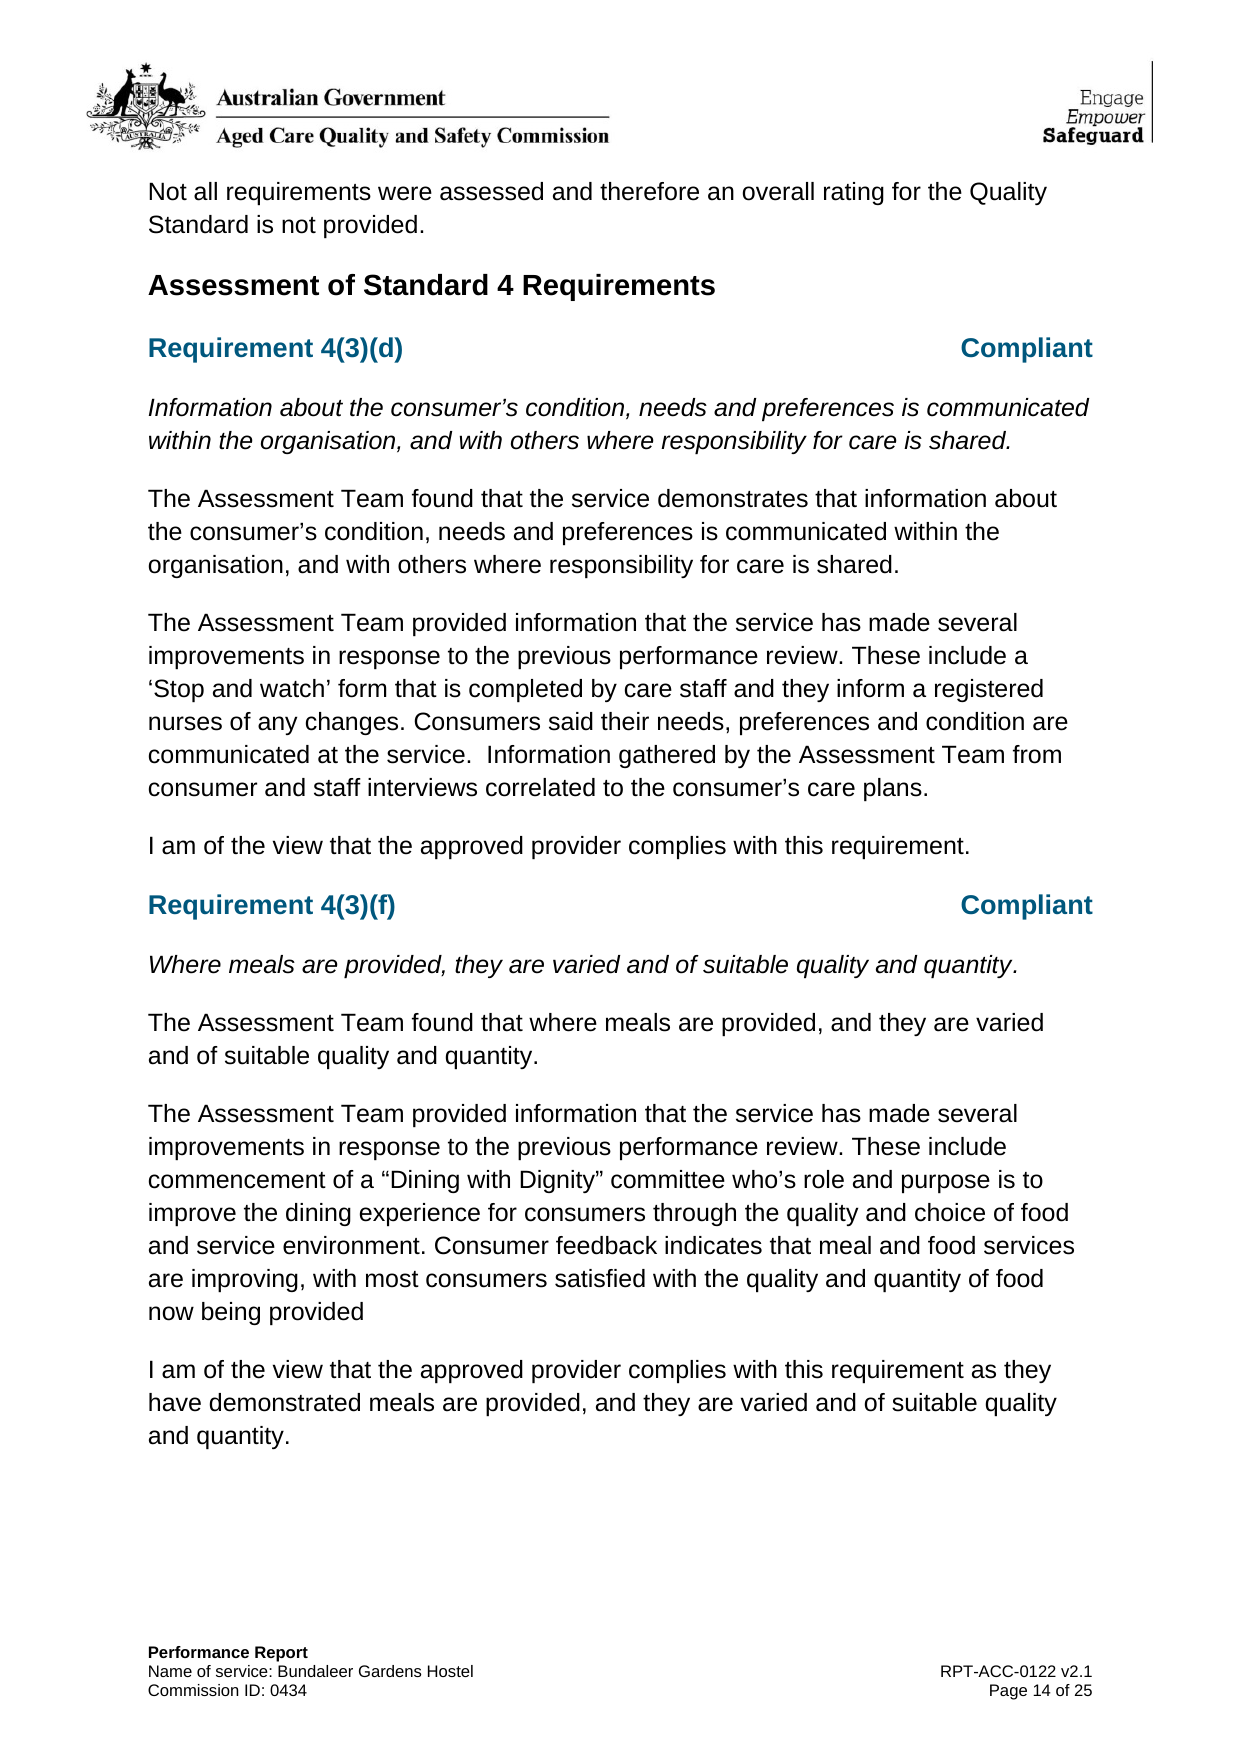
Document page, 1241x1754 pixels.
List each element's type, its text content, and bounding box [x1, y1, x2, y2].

text The Assessment Team found that the service demonstrates that information about the consumer’s condition, needs and preferences is communicated within the organisation, and with others where responsibility for care is shared. [148, 484, 1092, 578]
text Not all requirements were assessed and therefore an overall rating for the Quality Standard is not provided. [148, 177, 1092, 239]
text The Assessment Team provided information that the service has made several improvements in response to the previous performance review. These include commencement of a “Dining with Dignity” committee who’s role and purpose is to improve the dining experience for consumers through the quality and choice of food and service environment. Consumer feedback indicates that meal and food services are improving, with most consumers satisfied with the quality and quantity of food now being provided [148, 1099, 1092, 1326]
subtitle Requirement 4(3)(d) Compliant [148, 332, 1092, 363]
text I am of the view that the approved provider complies with this requirement. [148, 831, 1092, 860]
subtitle Assessment of Standard 4 Requirements [148, 268, 1092, 302]
picture [0, 1, 1241, 171]
subtitle Requirement 4(3)(f) Compliant [148, 889, 1092, 920]
text Information about the consumer’s condition, needs and preferences is communicated within the organisation, and with others where responsibility for care is shared. [148, 393, 1092, 454]
text Where meals are provided, they are varied and of suitable quality and quantity. [148, 950, 1092, 979]
text I am of the view that the approved provider complies with this requirement as they have demonstrated meals are provided, and they are varied and of suitable quality and quantity. [148, 1355, 1092, 1450]
text The Assessment Team found that where meals are provided, and they are varied and of suitable quality and quantity. [148, 1008, 1092, 1070]
text The Assessment Team provided information that the service has made several improvements in response to the previous performance review. These include a ‘Stop and watch’ form that is completed by care staff and they inform a registered nurses of any changes. Consumers said their needs, preferences and condition are communicated at the service. Information gathered by the Assessment Team from consumer and staff interviews correlated to the consumer’s care plans. [148, 608, 1092, 802]
